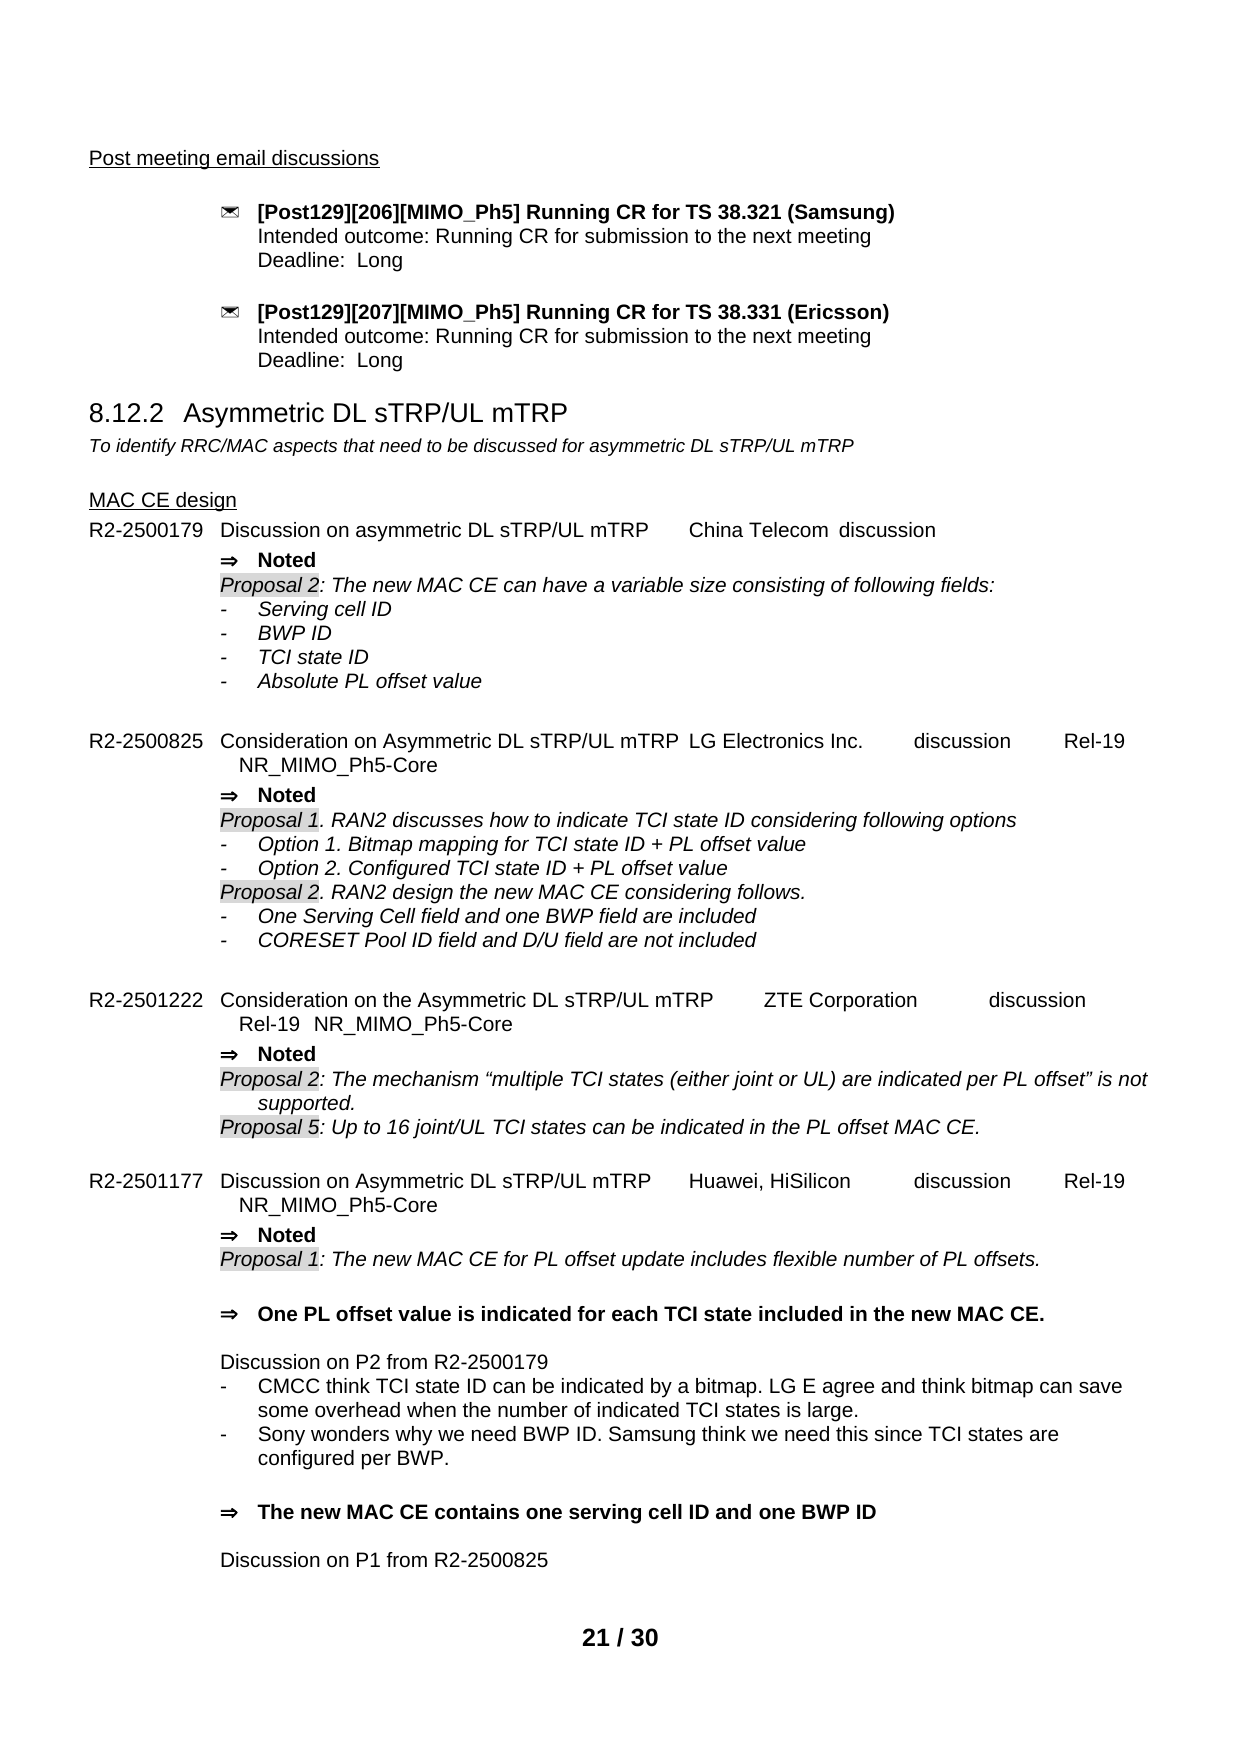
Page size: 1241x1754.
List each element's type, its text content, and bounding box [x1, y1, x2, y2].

title R2-2500825 Consideration on Asymmetric DL sTRP/UL mTRP LG Electronics Inc. discussion Rel-19 NR_MIMO_Ph5-Core [89, 729, 1152, 777]
text - Sony wonders why we need BWP ID. Samsung think we need this since TCI states are configured per BWP. [220, 1422, 1152, 1470]
text One PL offset value is indicated for each TCI state included in the new MAC CE. [220, 1301, 1152, 1326]
text To identify RRC/MAC aspects that need to be discussed for asymmetric DL sTRP/UL mTRP [89, 434, 1152, 456]
title R2-2501177 Discussion on Asymmetric DL sTRP/UL mTRP Huawei, HiSilicon discussion Rel-19 NR_MIMO_Ph5-Core [89, 1169, 1152, 1217]
text Deadline: Long [257, 348, 1152, 372]
text The new MAC CE contains one serving cell ID and one BWP ID [220, 1500, 1152, 1524]
text [Post129][206][MIMO_Ph5] Running CR for TS 38.321 (Samsung) [220, 200, 1152, 224]
text [Post129][207][MIMO_Ph5] Running CR for TS 38.331 (Ericsson) [220, 300, 1152, 324]
text Proposal 2. RAN2 design the new MAC CE considering follows. [220, 879, 1152, 903]
text - Serving cell ID [220, 597, 1152, 621]
text - BWP ID [220, 621, 1152, 645]
text Discussion on P2 from R2-2500179 [220, 1350, 1152, 1374]
text - Option 1. Bitmap mapping for TCI state ID + PL offset value [220, 832, 1152, 856]
text Proposal 1: The new MAC CE for PL offset update includes flexible number of PL offsets. [319, 1247, 1152, 1271]
text - TCI state ID [220, 645, 1152, 669]
title Post meeting email discussions [89, 146, 1152, 170]
text - CMCC think TCI state ID can be indicated by a bitmap. LG E agree and think bitmap can save some overhead when the number of indicated TCI states is large. [220, 1374, 1152, 1422]
text Noted [220, 1042, 1152, 1067]
text Proposal 2: The new MAC CE can have a variable size consisting of following fields: [319, 573, 1152, 597]
text - CORESET Pool ID field and D/U field are not included [220, 927, 1152, 951]
text - Option 2. Configured TCI state ID + PL offset value [220, 856, 1152, 879]
text Proposal 2: The mechanism “multiple TCI states (either joint or UL) are indicated per PL offset” is not supported. [220, 1067, 1152, 1114]
text Intended outcome: Running CR for submission to the next meeting [257, 324, 1152, 348]
text - Absolute PL offset value [220, 669, 1152, 693]
text Intended outcome: Running CR for submission to the next meeting [257, 224, 1152, 248]
title MAC CE design [89, 488, 1152, 512]
text Deadline: Long [257, 248, 1152, 272]
text Noted [220, 1223, 1152, 1247]
title R2-2501222 Consideration on the Asymmetric DL sTRP/UL mTRP ZTE Corporation discussion Rel-19 NR_MIMO_Ph5-Core [89, 988, 1152, 1036]
subtitle 8.12.2 Asymmetric DL sTRP/UL mTRP [89, 397, 1152, 428]
text Discussion on P1 from R2-2500825 [220, 1548, 1152, 1572]
text Noted [220, 783, 1152, 808]
text Proposal 1. RAN2 discusses how to indicate TCI state ID considering following options [319, 808, 1152, 832]
text Noted [220, 548, 1152, 573]
text Proposal 5: Up to 16 joint/UL TCI states can be indicated in the PL offset MAC CE. [220, 1114, 1152, 1138]
text - One Serving Cell field and one BWP field are included [220, 903, 1152, 927]
title R2-2500179 Discussion on asymmetric DL sTRP/UL mTRP China Telecom discussion [89, 518, 1152, 542]
